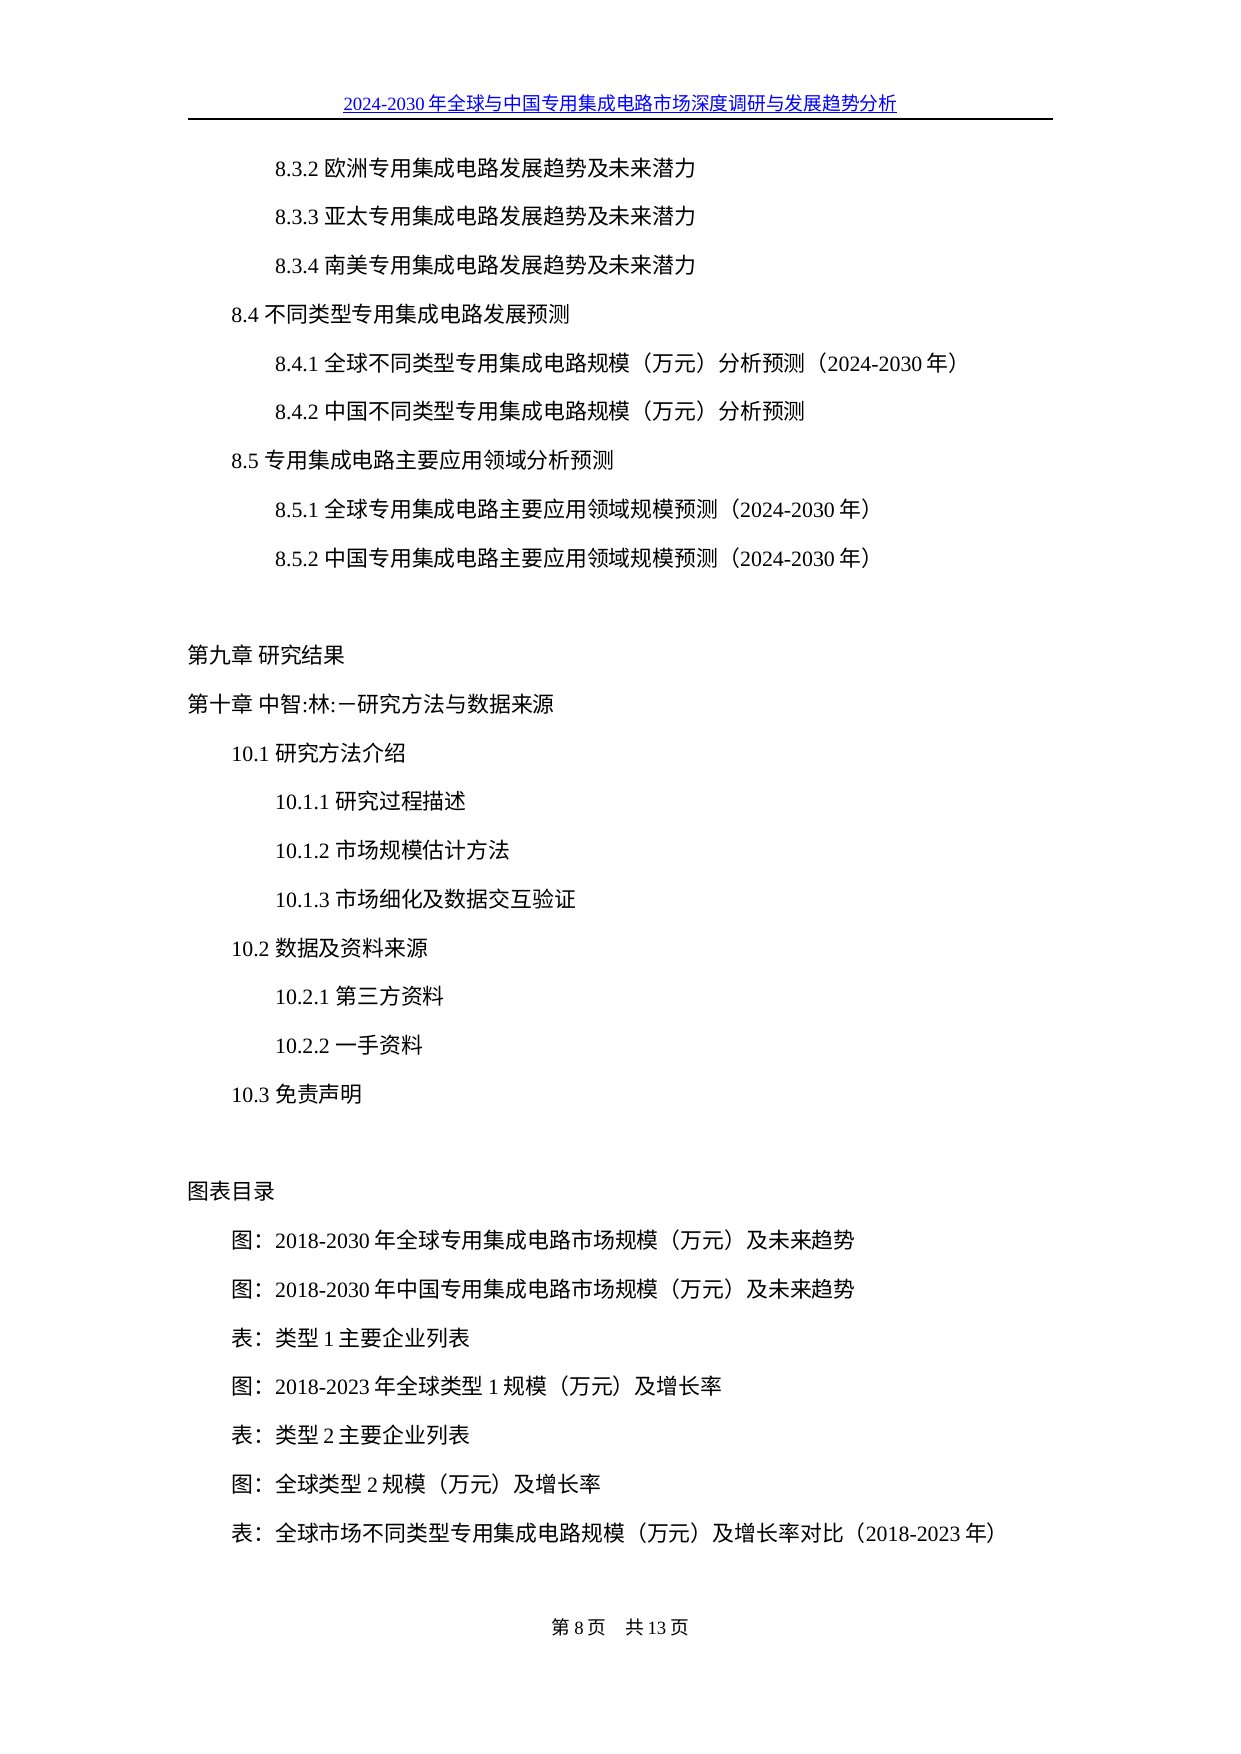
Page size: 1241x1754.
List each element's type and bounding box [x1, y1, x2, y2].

text [187, 150, 1053, 1548]
